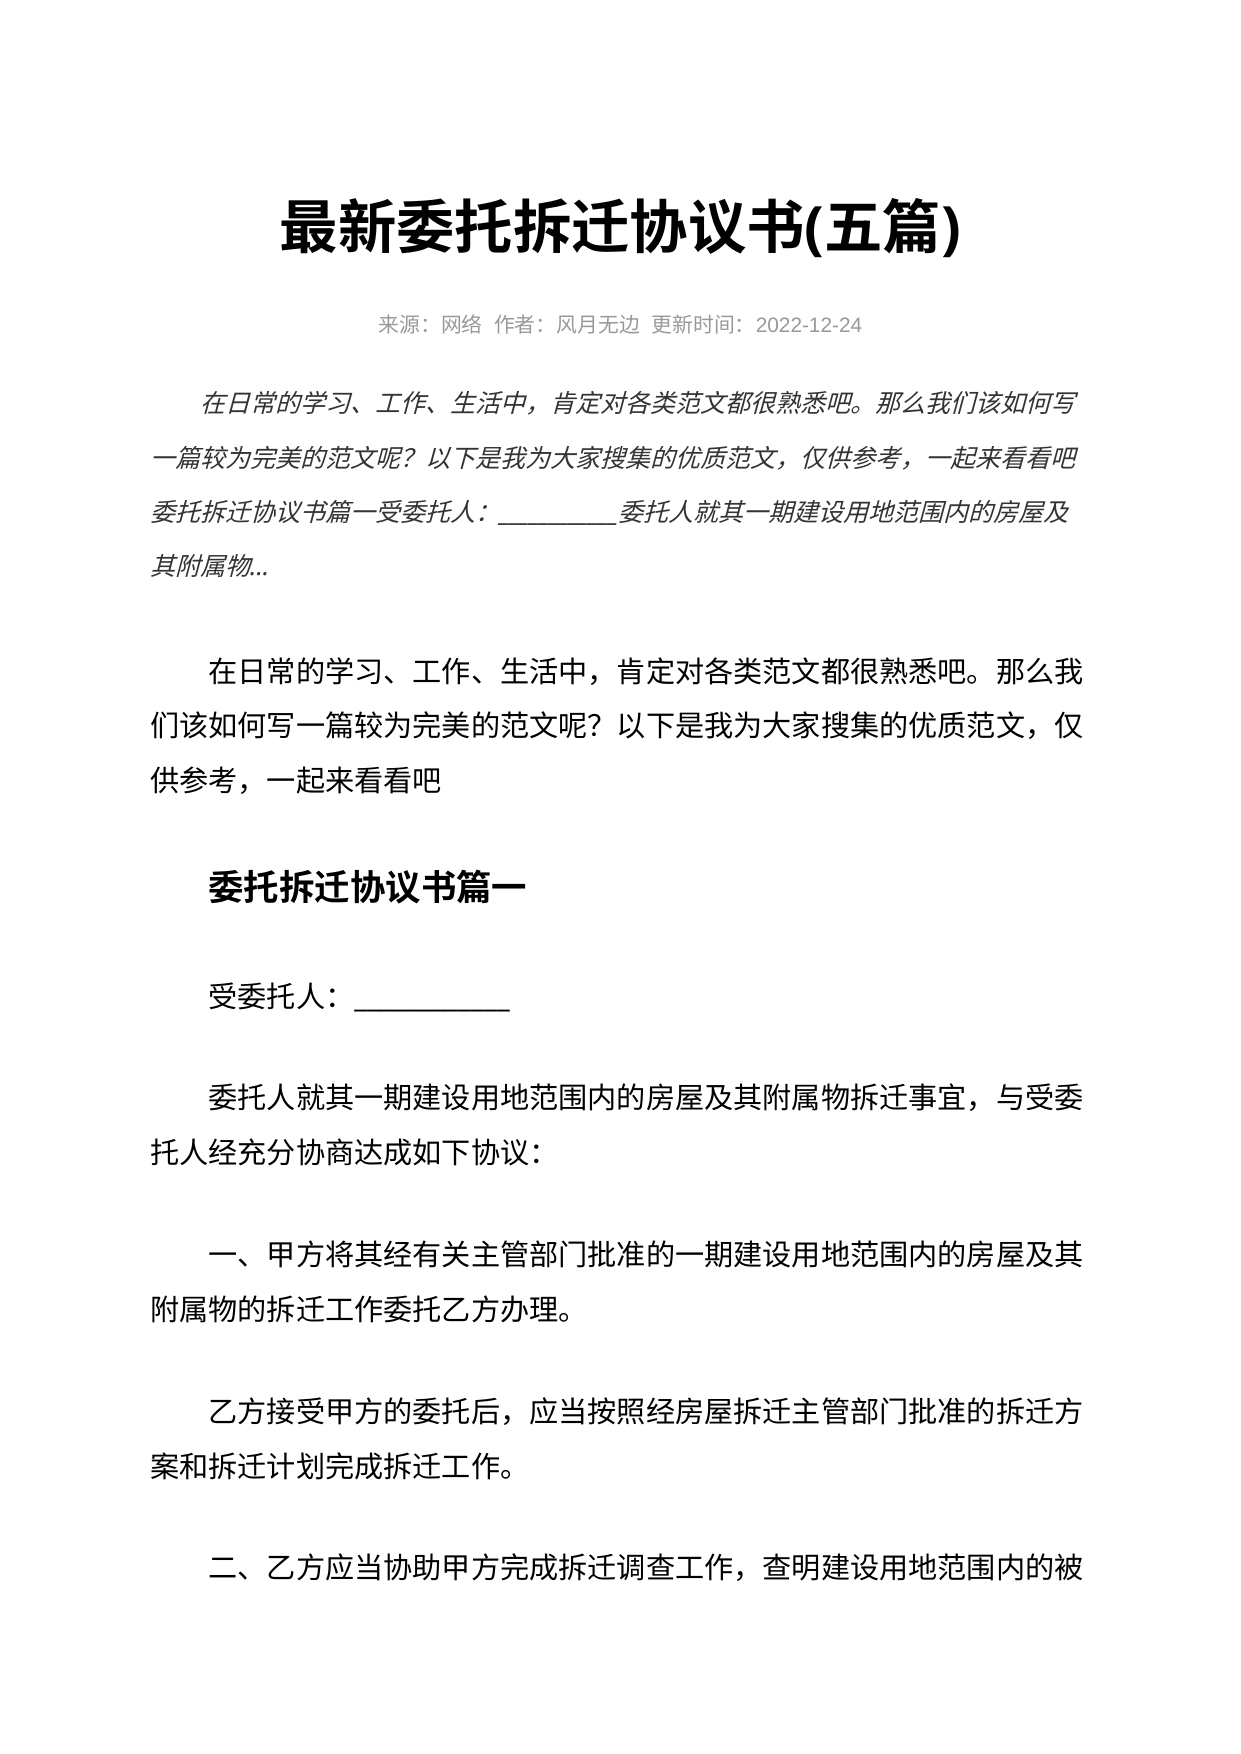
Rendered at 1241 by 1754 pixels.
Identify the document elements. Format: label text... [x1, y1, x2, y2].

text 在日常的学习、工作、生活中，肯定对各类范文都很熟悉吧。那么我们该如何写一篇较为完美的范文呢？以下是我为大家搜集的优质范文，仅供参考，一起来看看吧 [150, 648, 1090, 800]
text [150, 1545, 1090, 1587]
text 委托拆迁协议书篇一 [150, 860, 1090, 911]
text 委托人就其一期建设用地范围内的房屋及其附属物拆迁事宜，与受委托人经充分协商达成如下协议： [150, 1075, 1090, 1172]
text 来源：网络 作者：风月无边 更新时间：2022-12-24 [150, 313, 1090, 337]
text 在日常的学习、工作、生活中，肯定对各类范文都很熟悉吧。那么我们该如何写一篇较为完美的范文呢？以下是我为大家搜集的优质范文，仅供参考，一起来看看吧委托拆迁协议书篇一受委托人：____________委托人就其一期建设用地范围内的房屋及其附属物... [150, 384, 1090, 583]
text 受委托人：____________ [150, 973, 1090, 1016]
text 一、甲方将其经有关主管部门批准的一期建设用地范围内的房屋及其附属物的拆迁工作委托乙方办理。 [150, 1232, 1090, 1329]
text 乙方接受甲方的委托后，应当按照经房屋拆迁主管部门批准的拆迁方案和拆迁计划完成拆迁工作。 [150, 1388, 1090, 1486]
subtitle 最新委托拆迁协议书(五篇) [150, 181, 1090, 266]
